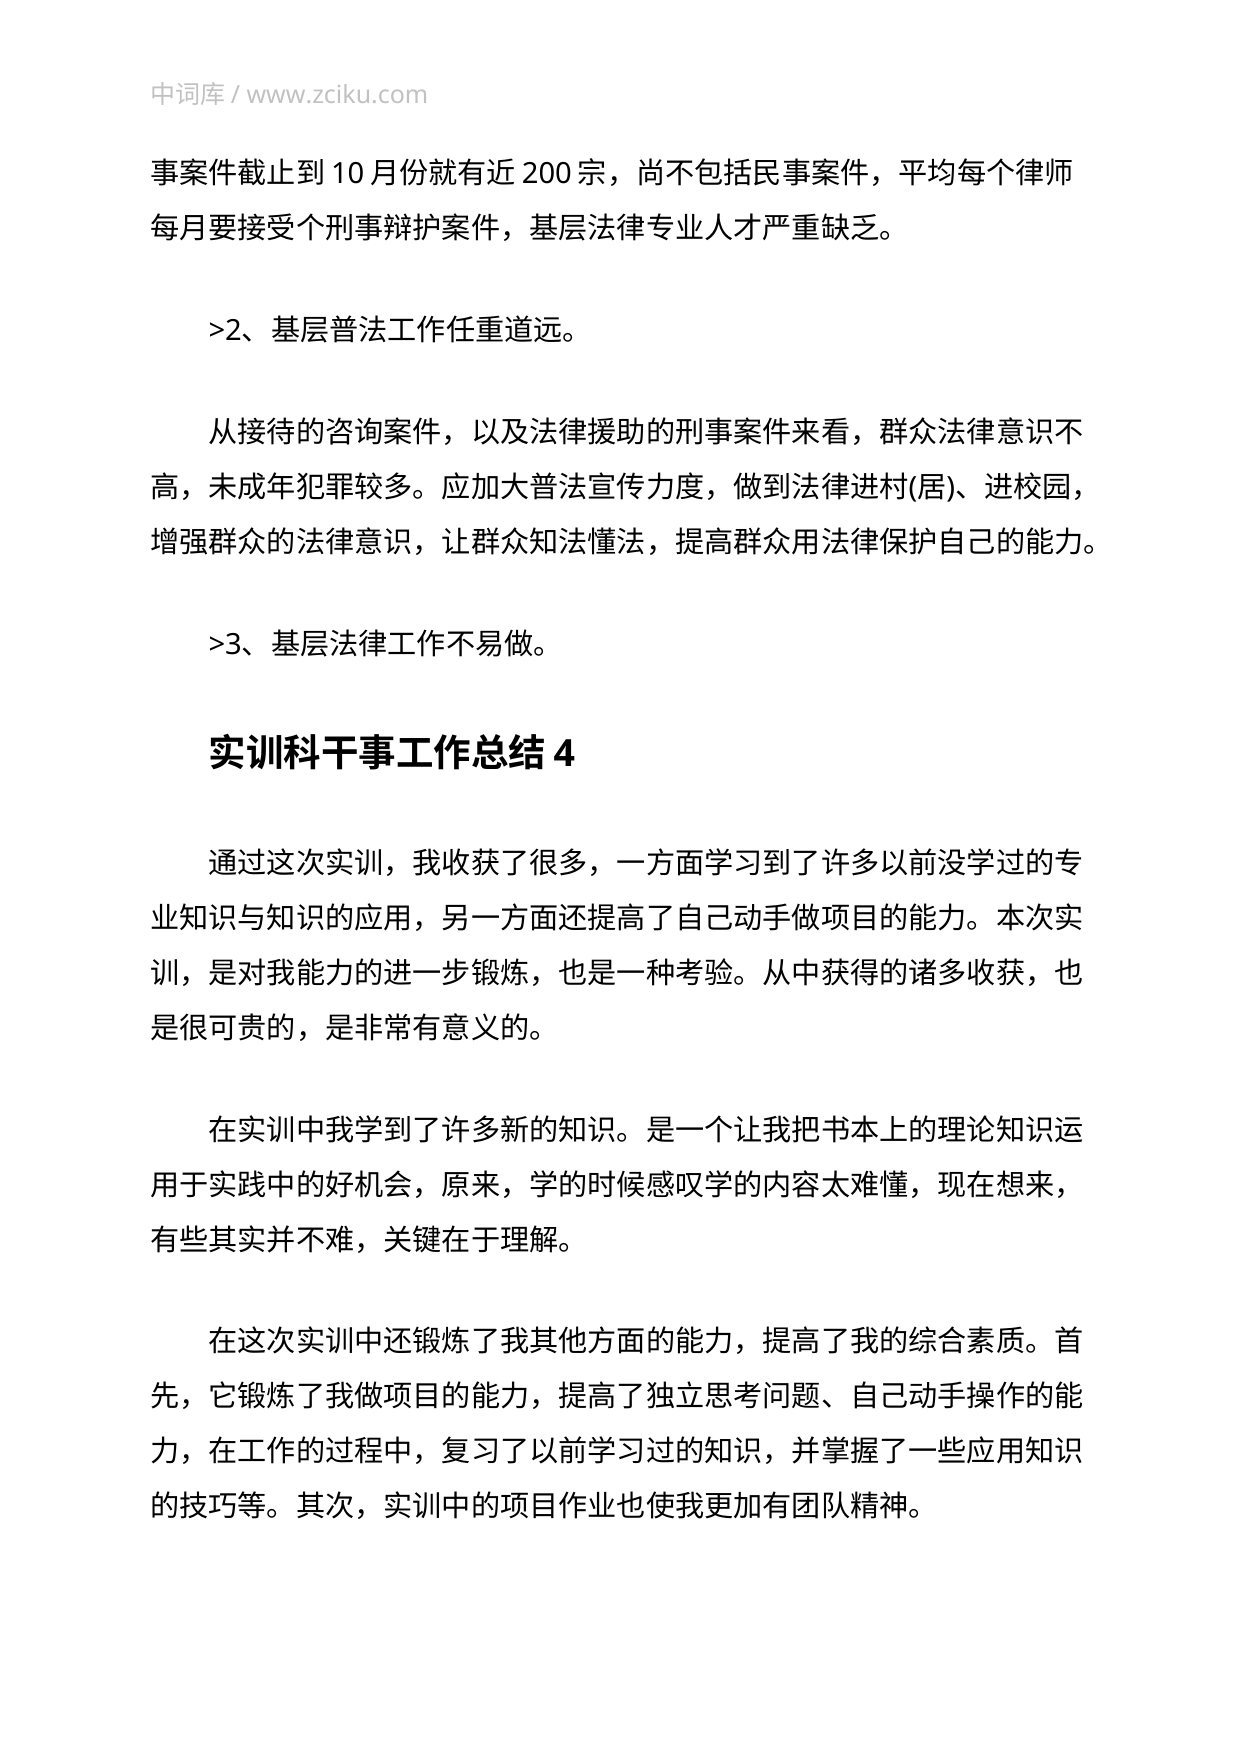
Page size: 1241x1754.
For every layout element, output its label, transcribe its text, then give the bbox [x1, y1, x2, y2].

text 在这次实训中还锻炼了我其他方面的能力，提高了我的综合素质。首先，它锻炼了我做项目的能力，提高了独立思考问题、自己动手操作的能力，在工作的过程中，复习了以前学习过的知识，并掌握了一些应用知识的技巧等。其次，实训中的项目作业也使我更加有团队精神。 [150, 1318, 1090, 1525]
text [150, 150, 1090, 247]
text 在实训中我学到了许多新的知识。是一个让我把书本上的理论知识运用于实践中的好机会，原来，学的时候感叹学的内容太难懂，现在想来，有些其实并不难，关键在于理解。 [150, 1106, 1090, 1258]
text >3、基层法律工作不易做。 [150, 620, 1090, 663]
text 从接待的咨询案件，以及法律援助的刑事案件来看，群众法律意识不高，未成年犯罪较多。应加大普法宣传力度，做到法律进村(居)、进校园，增强群众的法律意识，让群众知法懂法，提高群众用法律保护自己的能力。 [150, 409, 1090, 561]
text 通过这次实训，我收获了很多，一方面学习到了许多以前没学过的专业知识与知识的应用，另一方面还提高了自己动手做项目的能力。本次实训，是对我能力的进一步锻炼，也是一种考验。从中获得的诸多收获，也是很可贵的，是非常有意义的。 [150, 840, 1090, 1047]
text >2、基层普法工作任重道远。 [150, 307, 1090, 349]
text 实训科干事工作总结4 [150, 722, 1090, 777]
